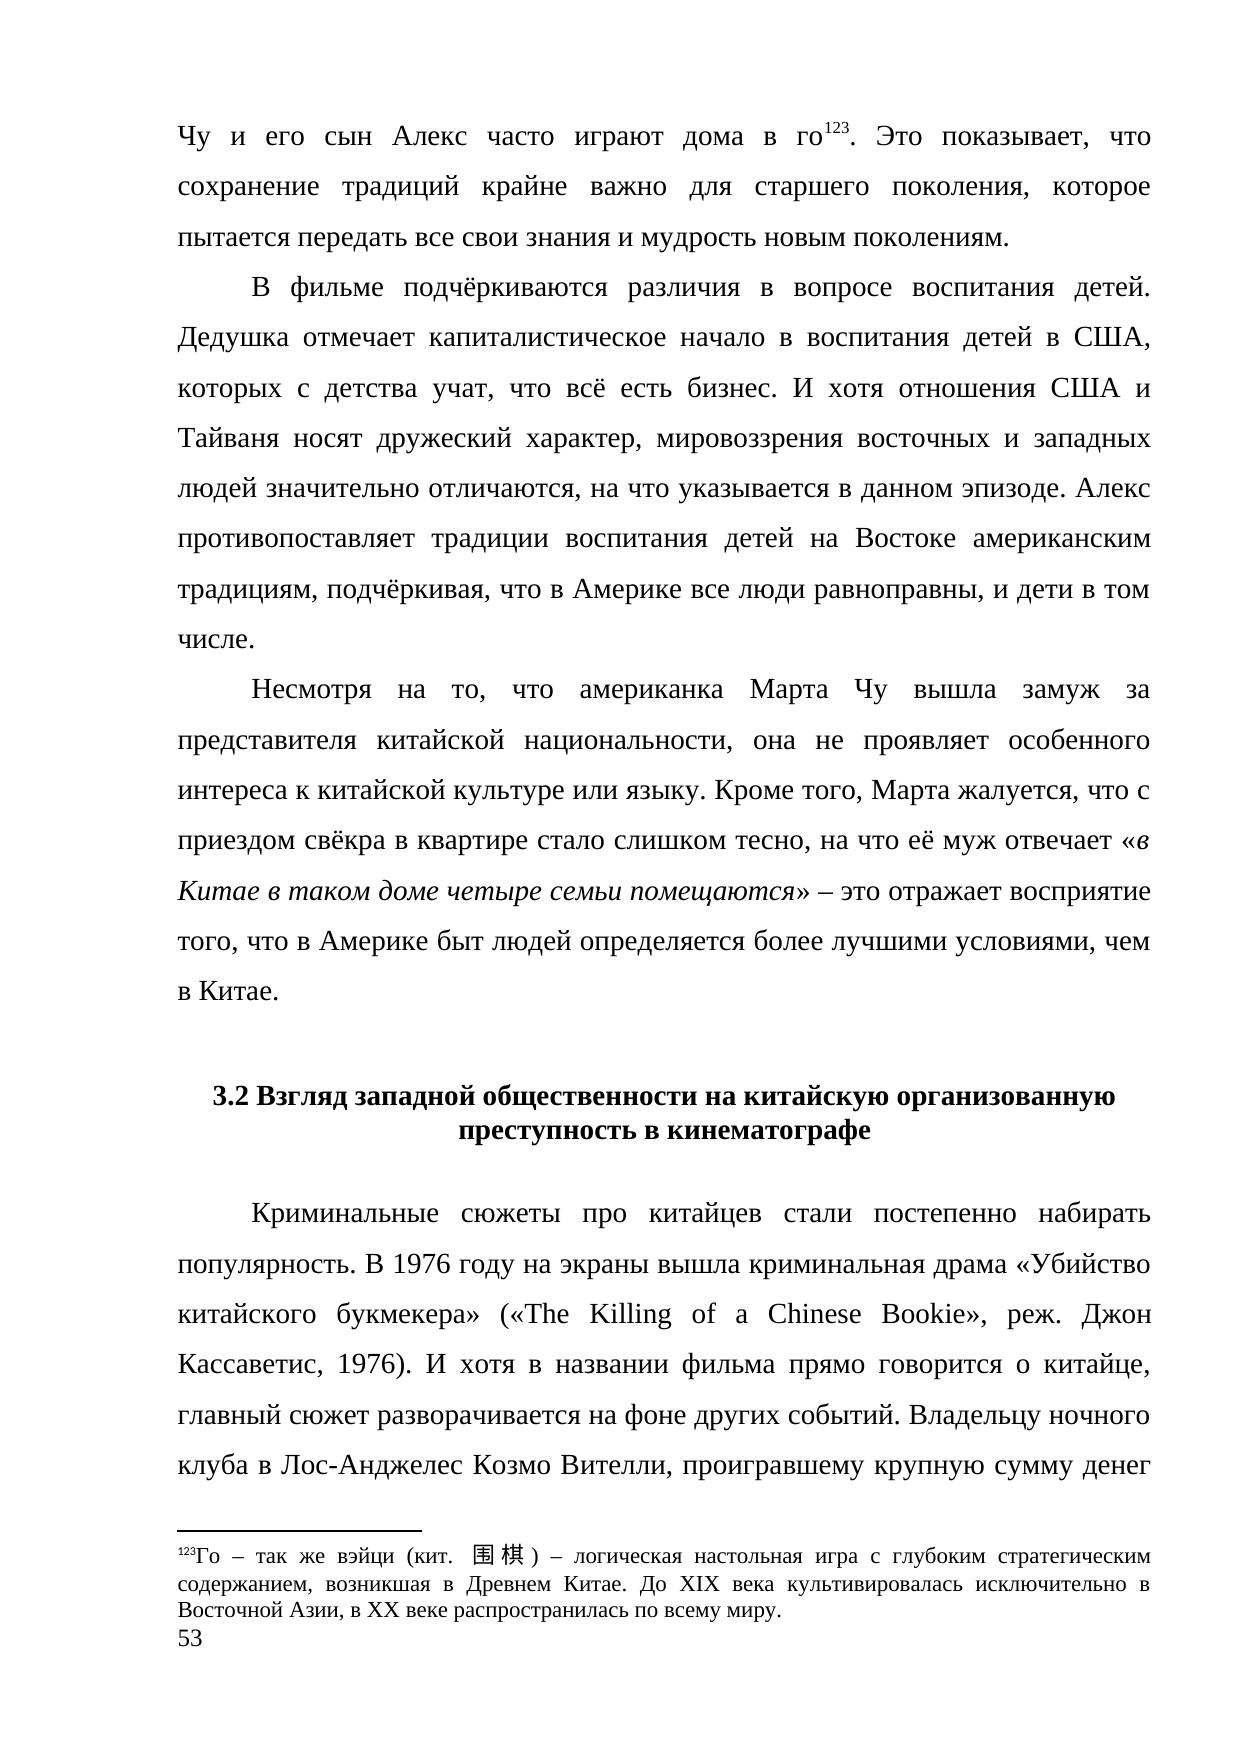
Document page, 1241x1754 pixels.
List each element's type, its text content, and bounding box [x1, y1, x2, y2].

text В фильме подчёркиваются различия в вопросе воспитания детей. Дедушка отмечает капиталистическое начало в воспитания детей в США, которых с детства учат, что всё есть бизнес. И хотя отношения США и Тайваня носят дружеский характер, мировоззрения восточных и западных людей значительно отличаются, на что указывается в данном эпизоде. Алекс противопоставляет традиции воспитания детей на Востоке американским традициям, подчёркивая, что в Америке все люди равноправны, и дети в том числе. [177, 269, 1152, 655]
text Несмотря на то, что американка Марта Чу вышла замуж за представителя китайской национальности, она не проявляет особенного интереса к китайской культуре или языку. Кроме того, Марта жалуется, что с приездом свёкра в квартире стало слишком тесно, на что её муж отвечает «в Китае в таком доме четыре семьи помещаются» – это отражает восприятие того, что в Америке быт людей определяется более лучшими условиями, чем в Китае. [177, 672, 1152, 1007]
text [177, 1196, 1152, 1481]
subtitle 3.2 Взгляд западной общественности на китайскую организованную преступность в кинематографе [177, 1078, 1152, 1145]
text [177, 118, 1152, 252]
